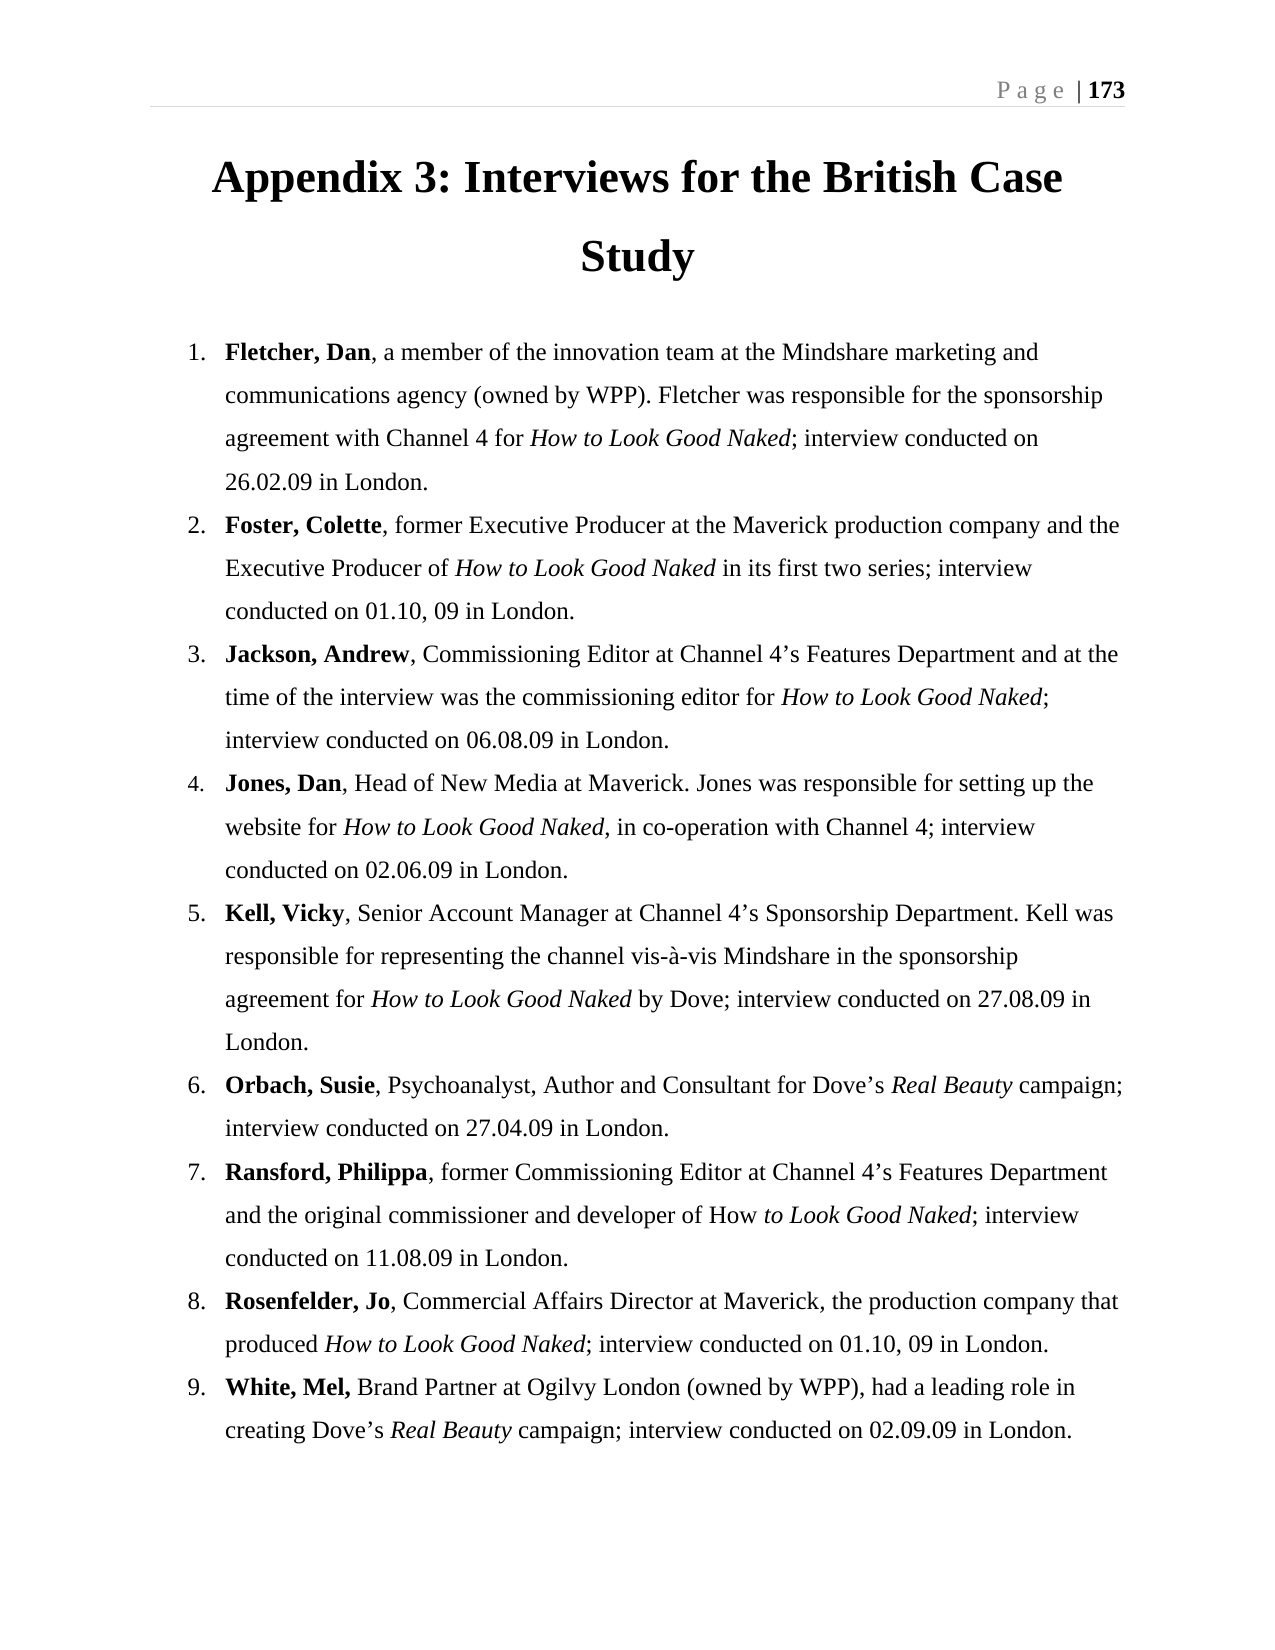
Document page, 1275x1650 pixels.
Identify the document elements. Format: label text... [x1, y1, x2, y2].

subtitle Appendix 3: Interviews for the British Case Study [150, 150, 1125, 282]
list Fletcher, Dan, a member of the innovation team at the Mindshare marketing and communications agency (owned by WPP). Fletcher was responsible for the sponsorship agreement with Channel 4 for How to Look Good Naked; interview conducted on 26.02.09 in London. [187, 337, 1125, 495]
list Jones, Dan, Head of New Media at Maverick. Jones was responsible for setting up the website for How to Look Good Naked, in co-operation with Channel 4; interview conducted on 02.06.09 in London. [187, 768, 1125, 883]
list Ransford, Philippa, former Commissioning Editor at Channel 4’s Features Department and the original commissioner and developer of How to Look Good Naked; interview conducted on 11.08.09 in London. [187, 1157, 1125, 1272]
list Orbach, Susie, Psychoanalyst, Author and Consultant for Dove’s Real Beauty campaign; interview conducted on 27.04.09 in London. [187, 1070, 1125, 1142]
list White, Mel, Brand Partner at Ogilvy London (owned by WPP), had a leading role in creating Dove’s Real Beauty campaign; interview conducted on 02.09.09 in London. [187, 1372, 1125, 1444]
list Rosenfelder, Jo, Commercial Affairs Director at Maverick, the production company that produced How to Look Good Naked; interview conducted on 01.10, 09 in London. [187, 1286, 1125, 1358]
list Kell, Vicky, Senior Account Manager at Channel 4’s Sponsorship Department. Kell was responsible for representing the channel vis-à-vis Mindshare in the sponsorship agreement for How to Look Good Naked by Dove; interview conducted on 27.08.09 in London. [187, 898, 1125, 1056]
list Jackson, Andrew, Commissioning Editor at Channel 4’s Features Department and at the time of the interview was the commissioning editor for How to Look Good Naked; interview conducted on 06.08.09 in London. [187, 639, 1125, 754]
list Foster, Colette, former Executive Producer at the Maverick production company and the Executive Producer of How to Look Good Naked in its first two series; interview conducted on 01.10, 09 in London. [187, 510, 1125, 625]
